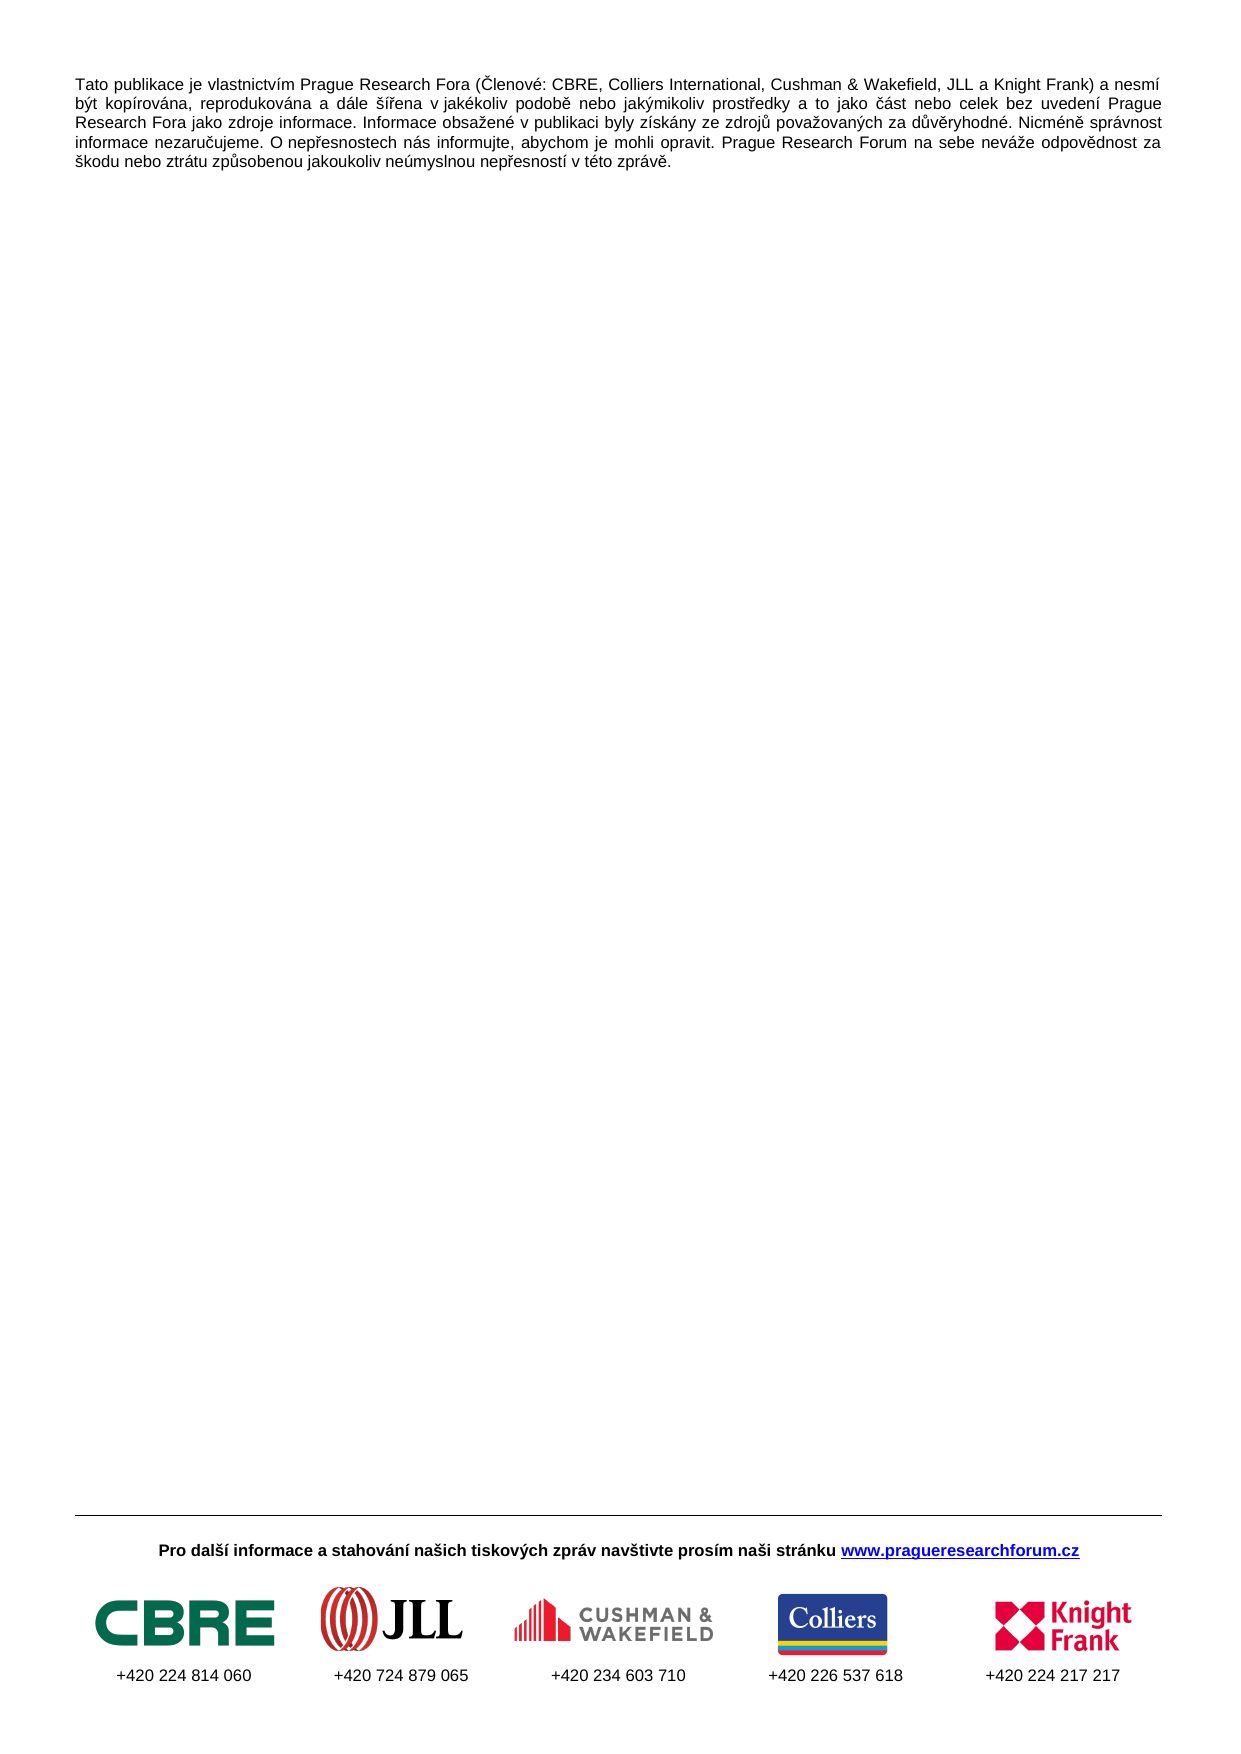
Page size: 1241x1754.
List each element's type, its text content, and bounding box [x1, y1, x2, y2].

picture [514, 1598, 713, 1641]
picture [990, 1581, 1135, 1663]
picture [776, 1592, 889, 1657]
picture [320, 1587, 463, 1651]
text Tato publikace je vlastnictvím Prague Research Fora (Členové: CBRE, Colliers International, Cushman & Wakefield, JLL a Knight Frank) a nesmí být kopírována, reprodukována a dále šířena v jakékoliv podobě nebo jakýmikoliv prostředky a to jako část nebo celek bez uvedení Prague Research Fora jako zdroje informace. Informace obsažené v publikaci byly získány ze zdrojů považovaných za důvěryhodné. Nicméně správnost informace nezaručujeme. O nepřesnostech nás informujte, abychom je mohli opravit. Prague Research Forum na sebe neváže odpovědnost za škodu nebo ztrátu způsobenou jakoukoliv neúmyslnou nepřesností v této zprávě. [75, 75, 1162, 171]
picture [95, 1600, 275, 1646]
